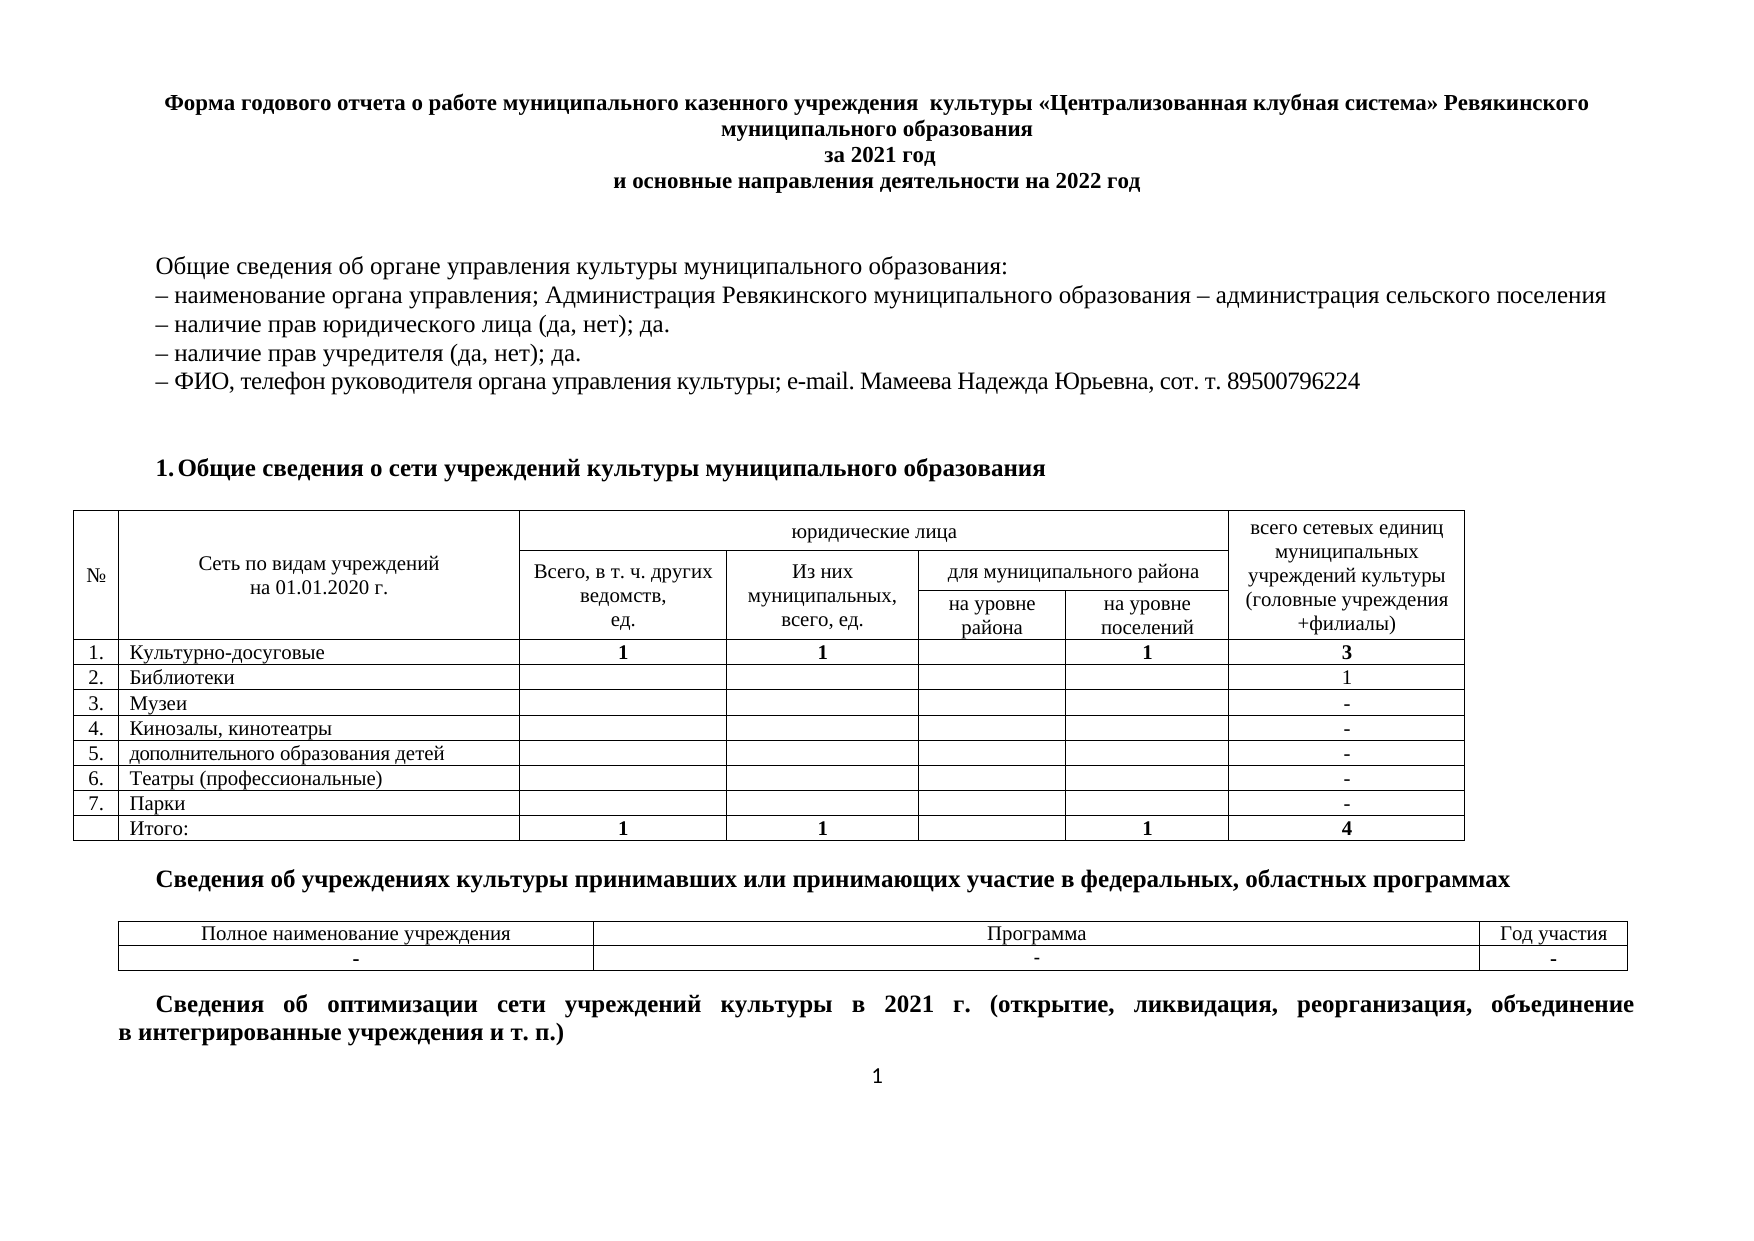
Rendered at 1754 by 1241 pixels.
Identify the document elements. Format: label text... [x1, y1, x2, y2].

table_cell - [1229, 741, 1464, 765]
list Сведения об оптимизации сети учреждений культуры в 2021 г. (открытие, ликвидация, реорганизация, объединение в интегрированные учреждения и т. п.) [118, 990, 1636, 1046]
table_cell Из них муниципальных, всего, ед. [727, 551, 918, 639]
table_cell [520, 791, 726, 815]
text – наименование органа управления; Администрация Ревякинского муниципального образования – администрация сельского поселения [118, 280, 1636, 309]
list – наличие прав юридического лица (да, нет); да. [118, 309, 1636, 338]
table_cell дополнительного образования детей [119, 741, 519, 765]
table_cell 6. [74, 766, 118, 790]
table_cell 1 [1066, 640, 1228, 664]
table_cell [919, 766, 1065, 790]
table_cell - [1229, 690, 1464, 714]
table_cell 3 [1229, 640, 1464, 664]
table_cell [919, 741, 1065, 765]
table_cell [919, 816, 1065, 840]
table_cell [520, 766, 726, 790]
table_cell Музеи [119, 690, 519, 714]
table_header Полное наименование учреждения [119, 922, 593, 945]
table_cell 2. [74, 665, 118, 689]
table_cell [919, 716, 1065, 739]
table_cell Парки [119, 791, 519, 815]
text – ФИО, телефон руководителя органа управления культуры; e-mail. Мамеева Надежда Юрьевна, сот. т. 89500796224 [118, 366, 1636, 395]
table_cell 1 [727, 640, 918, 664]
table_cell [919, 690, 1065, 714]
table_cell Библиотеки [119, 665, 519, 689]
table_cell 1 [520, 640, 726, 664]
table_cell Итого: [119, 816, 519, 840]
table_cell 1 [1066, 816, 1228, 840]
table_header Программа [594, 922, 1479, 945]
table_cell - [1229, 716, 1464, 739]
table_cell [727, 690, 918, 714]
table_cell - [119, 946, 593, 970]
table_cell Кинозалы, кинотеатры [119, 716, 519, 739]
list Сведения об учреждениях культуры принимавших или принимающих участие в федеральных, областных программах [118, 864, 1636, 893]
table_cell [1066, 716, 1228, 739]
table_header № [74, 511, 118, 639]
table_cell [1066, 690, 1228, 714]
table_cell 4. [74, 716, 118, 739]
table_cell - [1229, 791, 1464, 815]
table_cell - [594, 946, 1479, 970]
list Общие сведения об органе управления культуры муниципального образования: [118, 251, 1636, 280]
table_header Сеть по видам учреждений на 01.01.2020 г. [119, 511, 519, 639]
table_cell [520, 741, 726, 765]
table_header Год участия [1480, 922, 1627, 945]
table_cell [727, 716, 918, 739]
table_cell - [1480, 946, 1627, 970]
table_cell [520, 690, 726, 714]
table_cell Всего, в т. ч. других ведомств, ед. [520, 551, 726, 639]
table_cell [1066, 791, 1228, 815]
table_cell [727, 741, 918, 765]
table_cell на уровне поселений [1066, 591, 1228, 639]
table_cell для муниципального района [919, 551, 1228, 590]
table_cell 1 [1229, 665, 1464, 689]
table_cell [919, 665, 1065, 689]
text и основные направления деятельности на 2022 год [118, 168, 1636, 194]
table_cell на уровне района [919, 591, 1065, 639]
table_cell [1066, 665, 1228, 689]
table_cell 1 [520, 816, 726, 840]
table_cell [919, 640, 1065, 664]
table_cell Театры (профессиональные) [119, 766, 519, 790]
table_cell [727, 791, 918, 815]
table_cell [727, 665, 918, 689]
table_cell 5. [74, 741, 118, 765]
table_header всего сетевых единиц муниципальных учреждений культуры (головные учреждения +филиалы) [1229, 511, 1464, 639]
table_cell [520, 716, 726, 739]
table_cell [74, 816, 118, 840]
table_cell - [1229, 766, 1464, 790]
text за 2021 год [118, 141, 1636, 168]
list – наличие прав учредителя (да, нет); да. [118, 338, 1636, 366]
table_cell [1066, 741, 1228, 765]
table_header юридические лица [520, 511, 1228, 550]
table_cell Культурно-досуговые [119, 640, 519, 664]
table_cell [520, 665, 726, 689]
table_cell [919, 791, 1065, 815]
list Общие сведения о сети учреждений культуры муниципального образования [118, 453, 1636, 481]
table_cell 4 [1229, 816, 1464, 840]
table_cell 1 [727, 816, 918, 840]
table_cell 7. [74, 791, 118, 815]
table_cell [1066, 766, 1228, 790]
table_cell 3. [74, 690, 118, 714]
table_cell 1. [74, 640, 118, 664]
table_cell [727, 766, 918, 790]
text Форма годового отчета о работе муниципального казенного учреждения культуры «Централизованная клубная система» Ревякинского муниципального образования [118, 88, 1636, 141]
